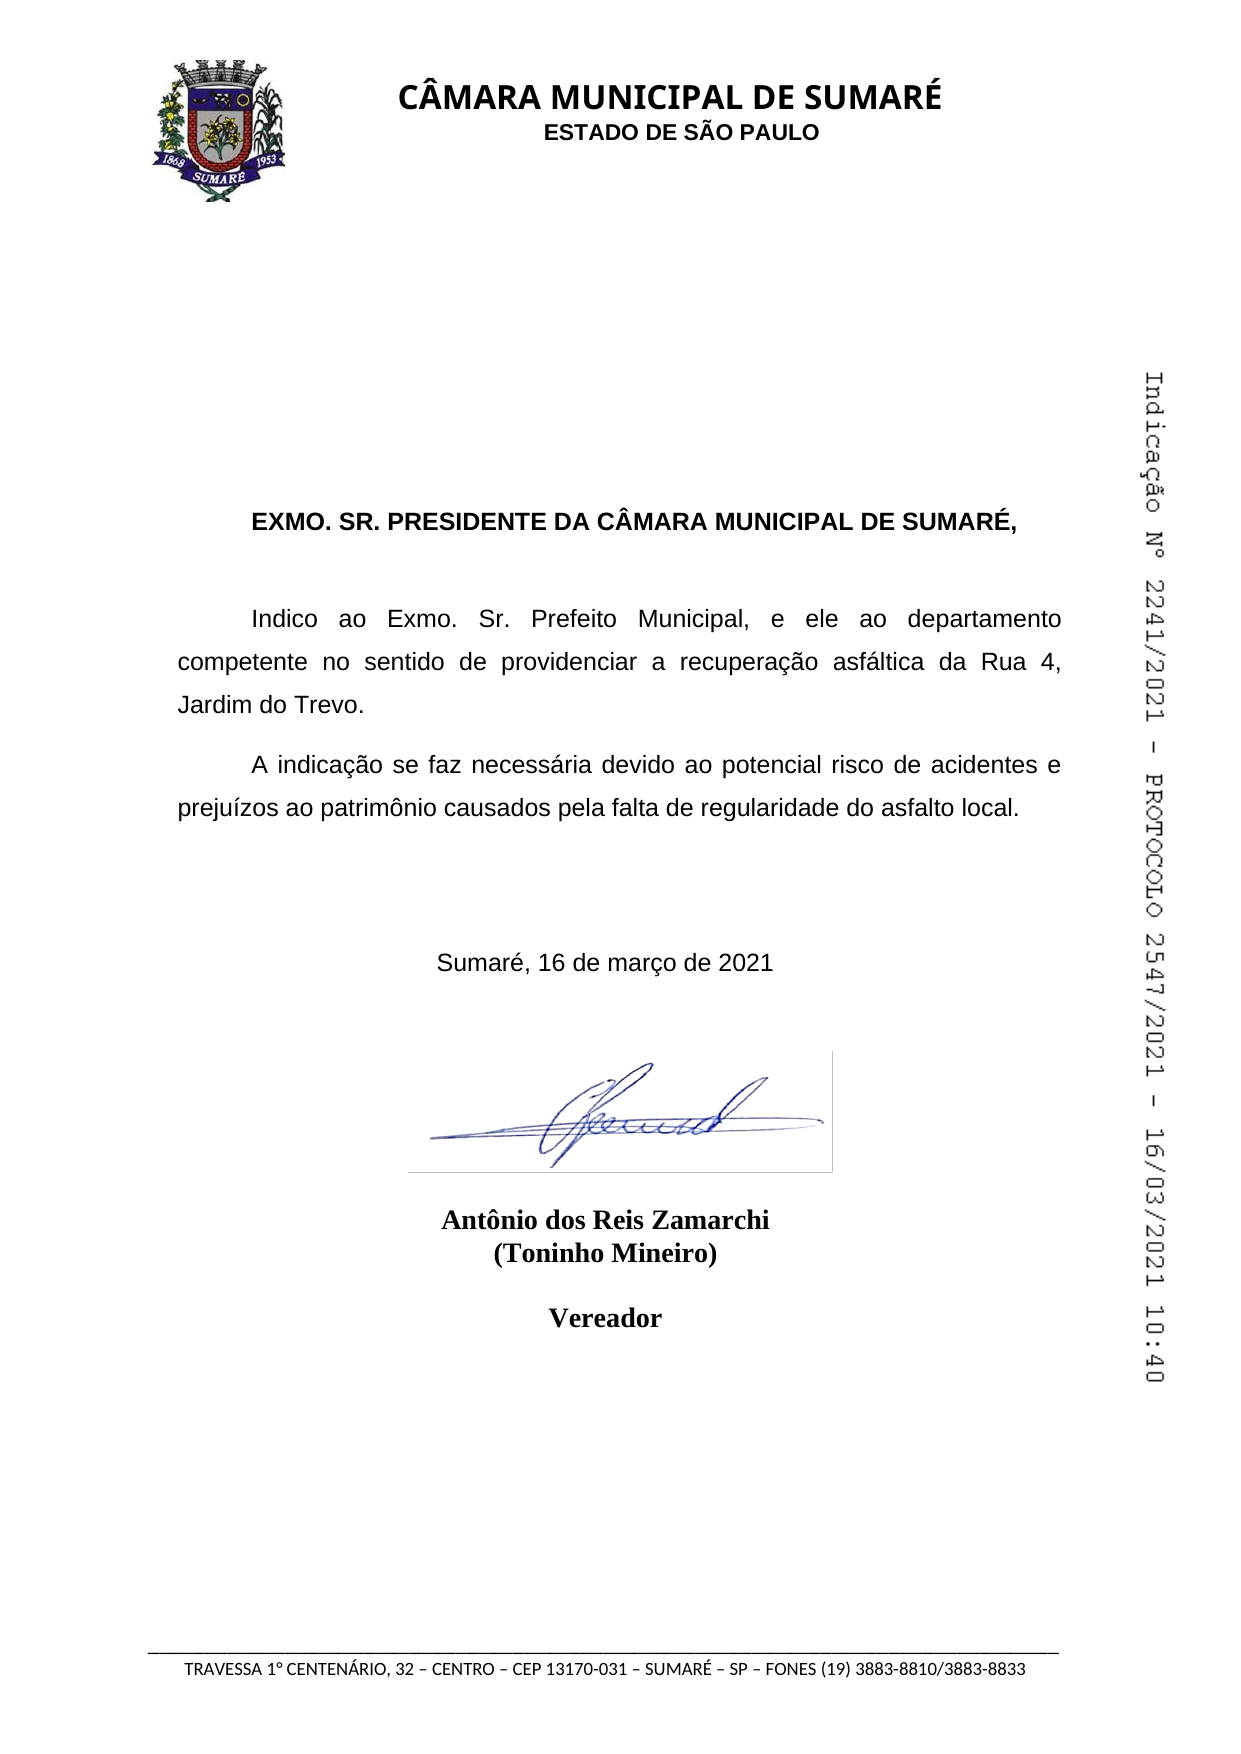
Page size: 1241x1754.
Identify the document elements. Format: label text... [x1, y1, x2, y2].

picture [394, 1043, 846, 1185]
text Sumaré, 16 de março de 2021 [148, 948, 1063, 977]
text (Toninho Mineiro) [148, 1236, 1063, 1268]
picture [147, 60, 286, 202]
picture [1120, 366, 1183, 1388]
text Vereador [148, 1301, 1063, 1333]
text Antônio dos Reis Zamarchi [148, 1203, 1063, 1236]
text A indicação se faz necessária devido ao potencial risco de acidentes e prejuízos ao patrimônio causados pela falta de regularidade do asfalto local. [177, 750, 1063, 822]
text Indico ao Exmo. Sr. Prefeito Municipal, e ele ao departamento competente no sentido de providenciar a recuperação asfáltica da Rua 4, Jardim do Trevo. [177, 604, 1063, 719]
text EXMO. SR. PRESIDENTE DA CÂMARA MUNICIPAL DE SUMARÉ, [177, 507, 1063, 535]
